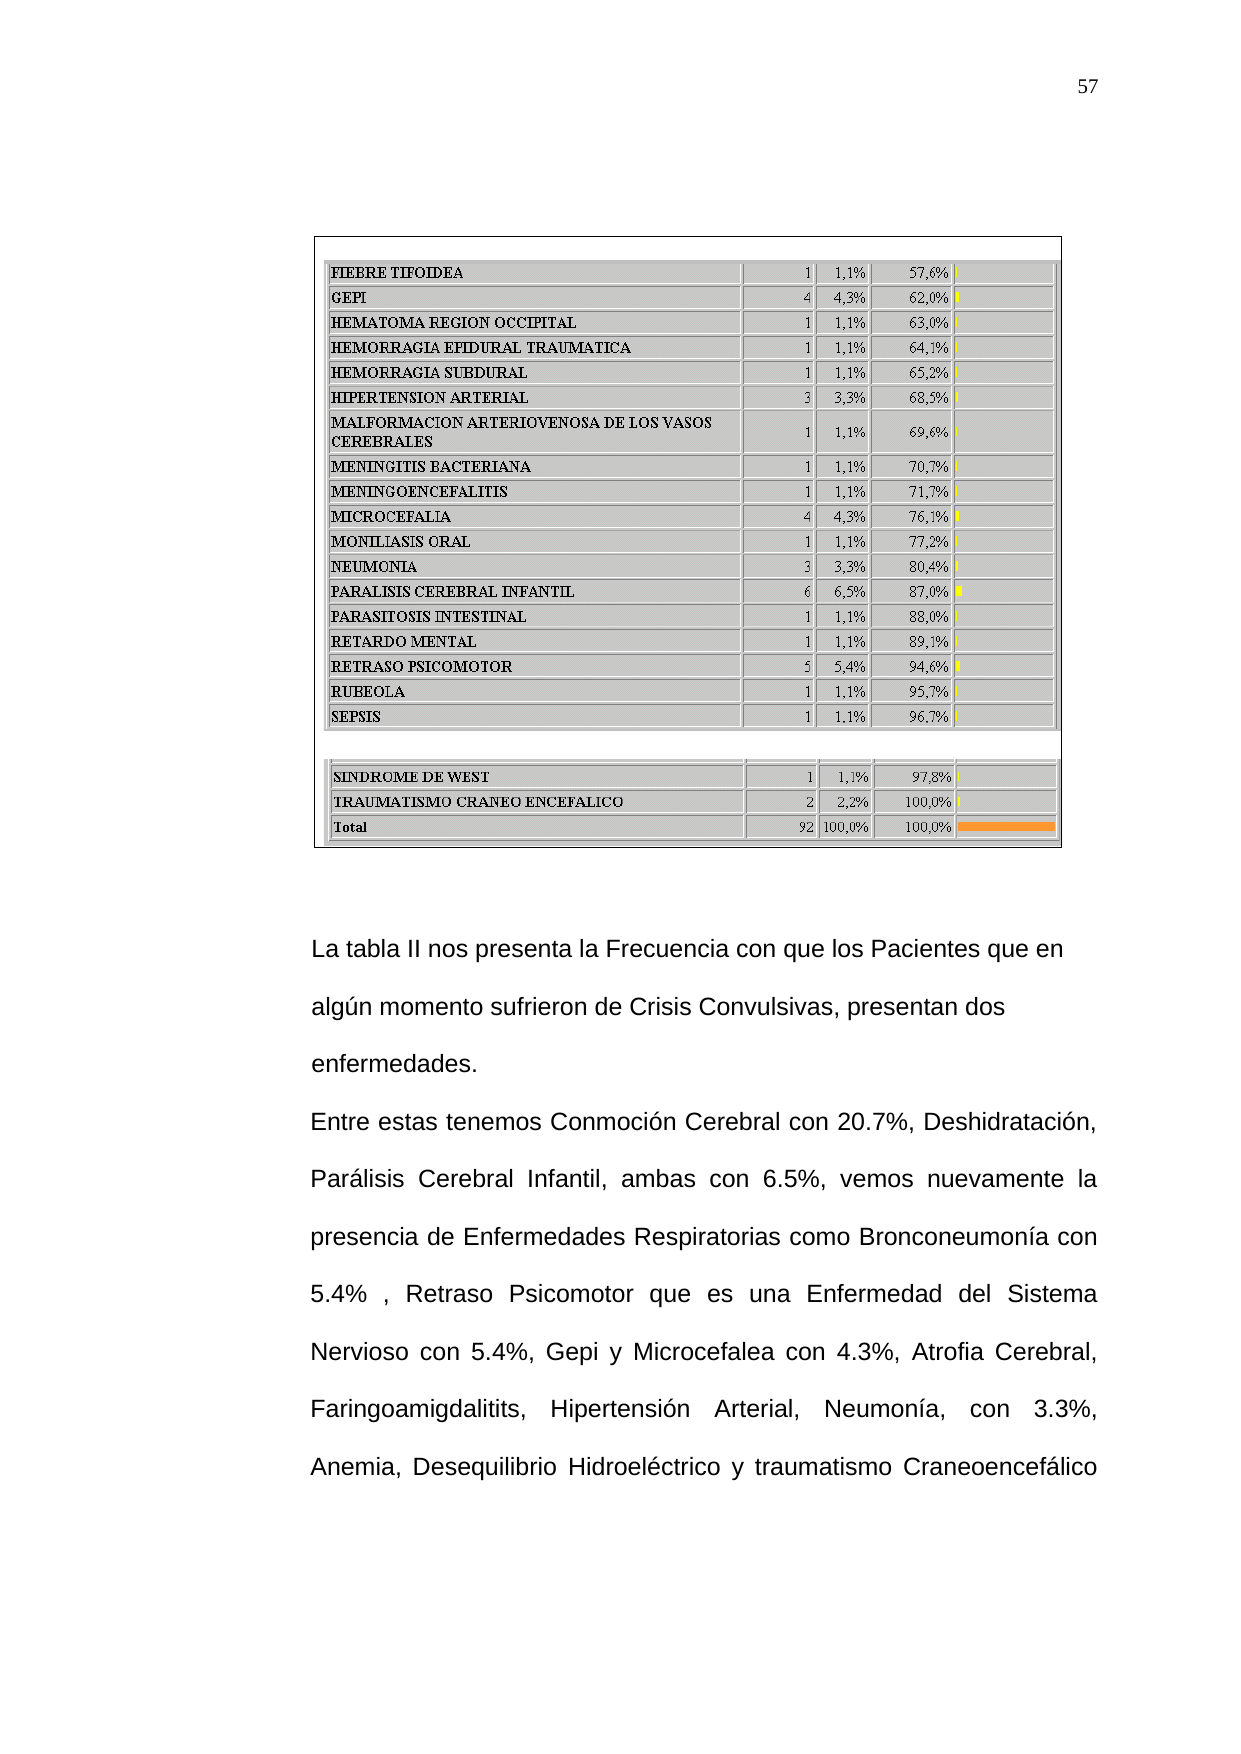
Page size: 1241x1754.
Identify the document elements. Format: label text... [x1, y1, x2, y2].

picture [323, 260, 1061, 731]
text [310, 1107, 1098, 1481]
text La tabla II nos presenta la Frecuencia con que los Pacientes que en algún momento sufrieron de Crisis Convulsivas, presentan dos enfermedades. [311, 934, 1098, 1078]
picture [323, 759, 1061, 846]
